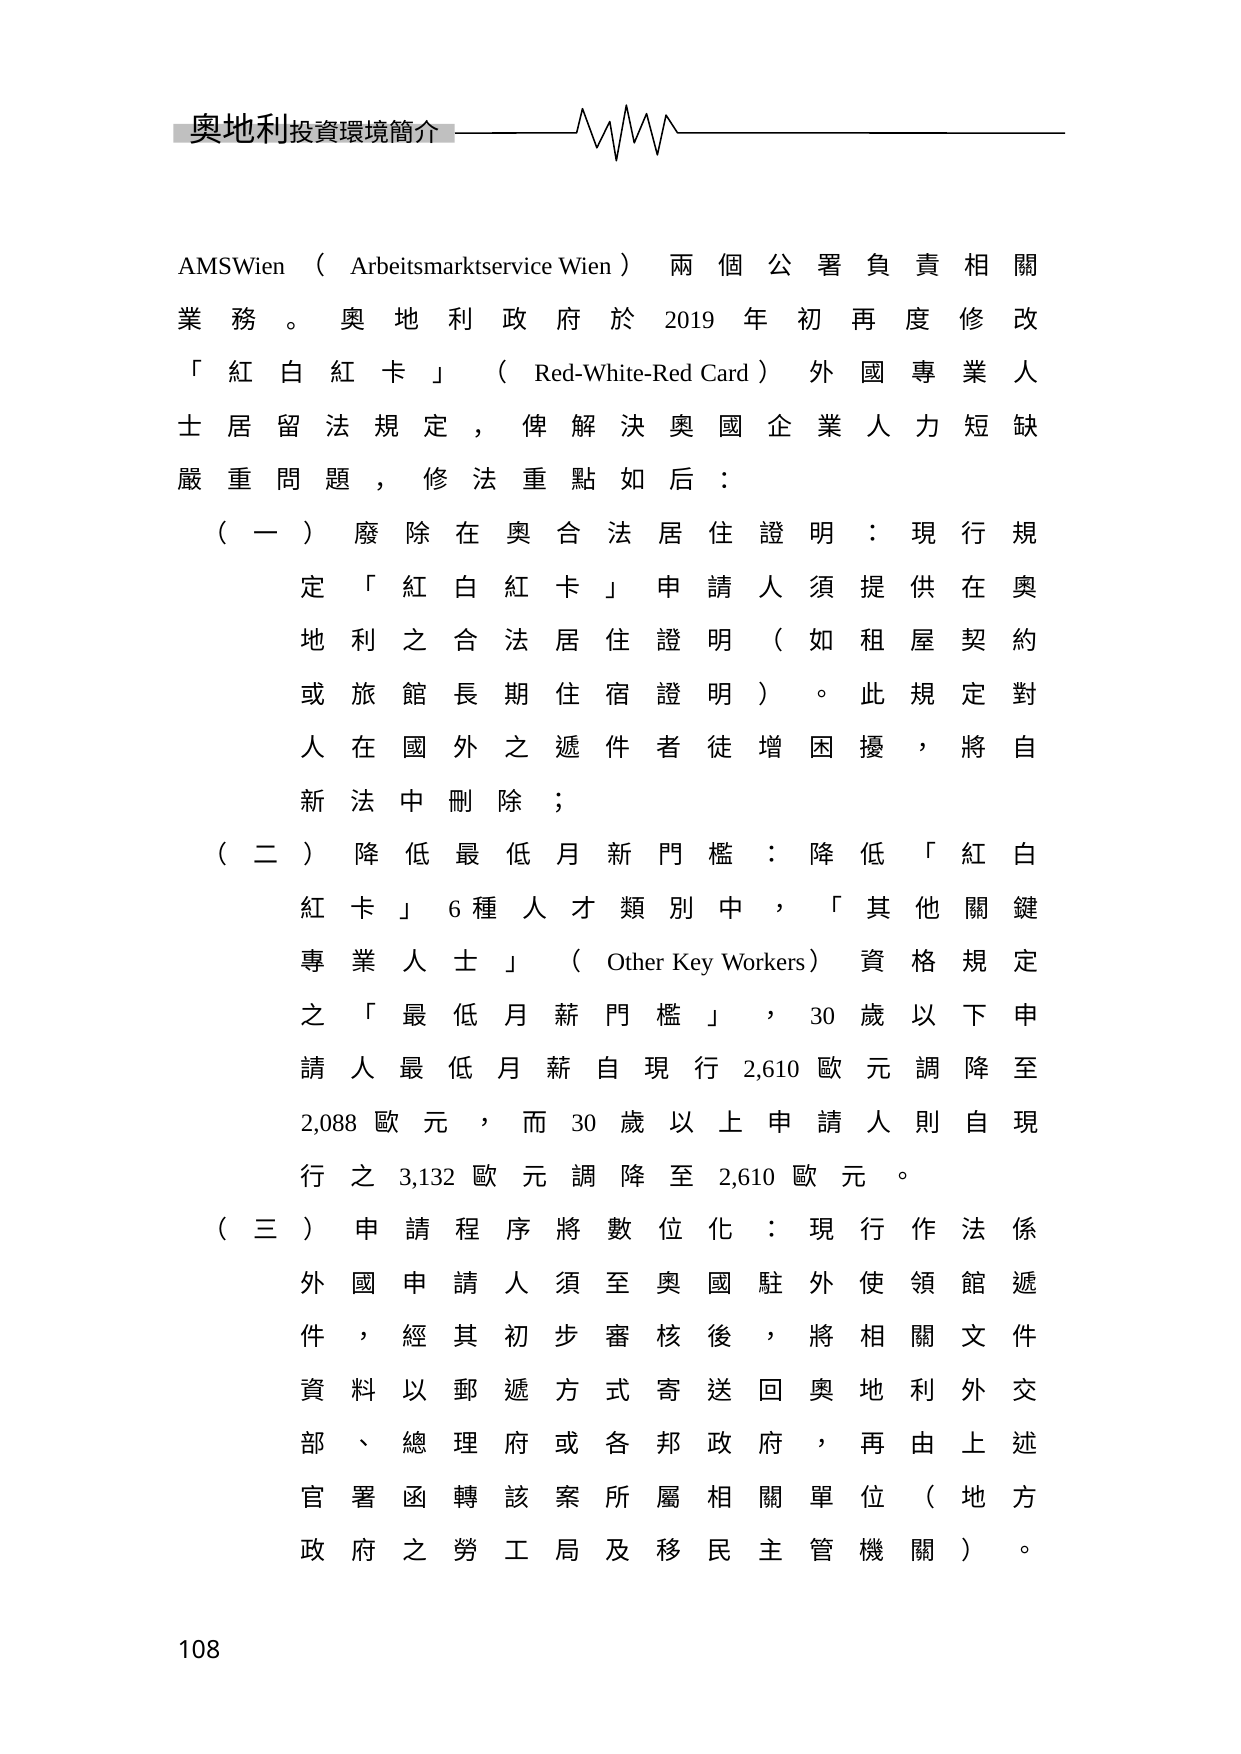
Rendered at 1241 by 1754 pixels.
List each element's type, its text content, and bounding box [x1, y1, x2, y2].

text （二）降低最低月新門檻：降低「紅白紅卡」6種人才類別中，「其他關鍵專業人士」（Other Key Workers）資格規定之「最低月薪門檻」，30歲以下申請人最低月薪自現行2,610歐元調降至2,088歐元，而30歲以上申請人則自現行之3,132歐元調降至2,610歐元。 [202, 826, 1063, 1201]
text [178, 237, 1063, 505]
text （一）廢除在奧合法居住證明：現行規定「紅白紅卡」申請人須提供在奧地利之合法居住證明（如租屋契約或旅館長期住宿證明）。此規定對人在國外之遞件者徒增困擾，將自新法中刪除； [202, 505, 1063, 826]
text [202, 1201, 1063, 1576]
